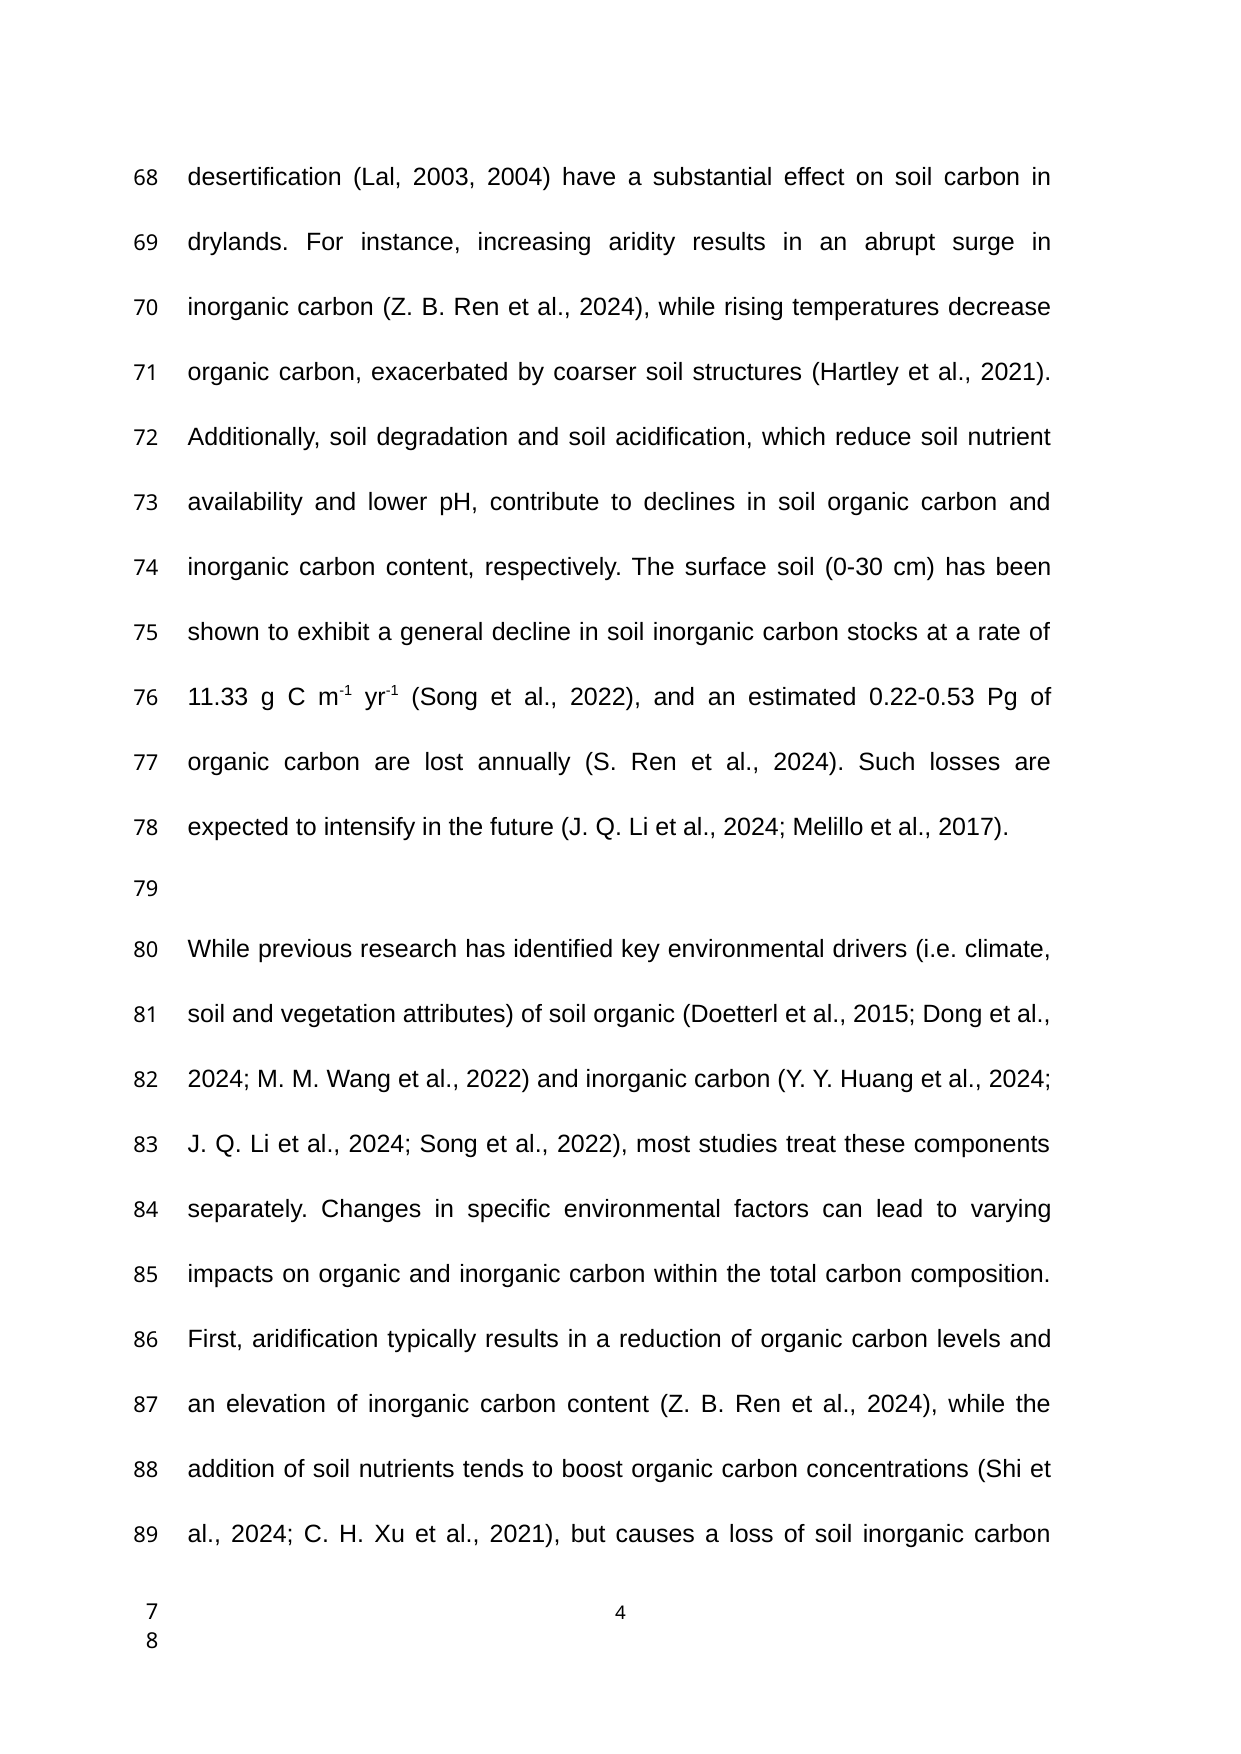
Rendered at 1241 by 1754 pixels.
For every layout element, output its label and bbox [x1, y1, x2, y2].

text [187, 932, 1053, 1550]
text [187, 160, 1053, 842]
